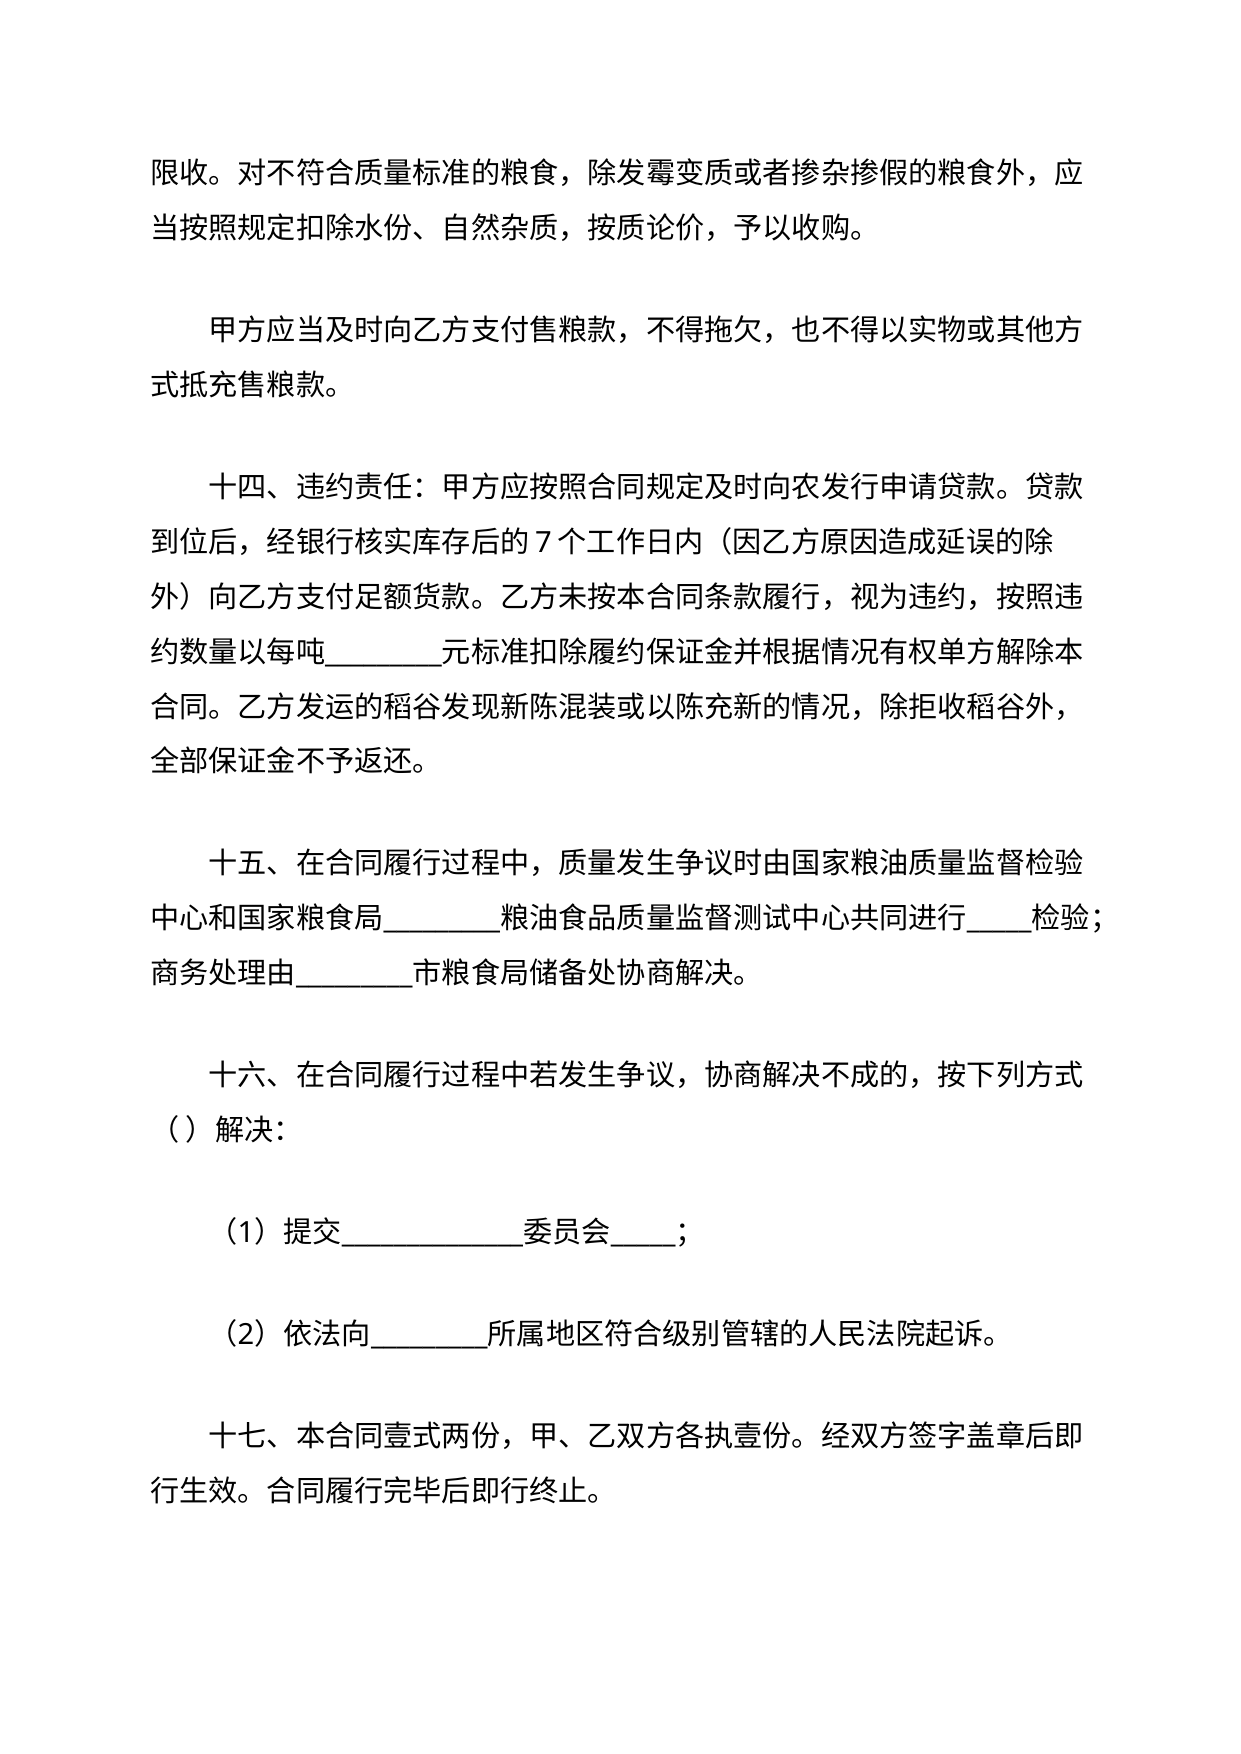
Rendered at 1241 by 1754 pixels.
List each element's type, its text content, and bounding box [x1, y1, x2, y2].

text （2）依法向_________所属地区符合级别管辖的人民法院起诉。 [150, 1310, 1090, 1353]
text 十六、在合同履行过程中若发生争议，协商解决不成的，按下列方式（ ）解决： [150, 1052, 1090, 1149]
text 十五、在合同履行过程中，质量发生争议时由国家粮油质量监督检验中心和国家粮食局_________粮油食品质量监督测试中心共同进行_____检验；商务处理由_________市粮食局储备处协商解决。 [150, 840, 1090, 992]
text 甲方应当及时向乙方支付售粮款，不得拖欠，也不得以实物或其他方式抵充售粮款。 [150, 307, 1090, 404]
text 十四、违约责任：甲方应按照合同规定及时向农发行申请贷款。贷款到位后，经银行核实库存后的7个工作日内（因乙方原因造成延误的除外）向乙方支付足额货款。乙方未按本合同条款履行，视为违约，按照违约数量以每吨_________元标准扣除履约保证金并根据情况有权单方解除本合同。乙方发运的稻谷发现新陈混装或以陈充新的情况，除拒收稻谷外，全部保证金不予返还。 [150, 463, 1090, 780]
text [150, 150, 1090, 247]
text （1）提交______________委员会_____； [150, 1208, 1090, 1251]
text 十七、本合同壹式两份，甲、乙双方各执壹份。经双方签字盖章后即行生效。合同履行完毕后即行终止。 [150, 1412, 1090, 1509]
